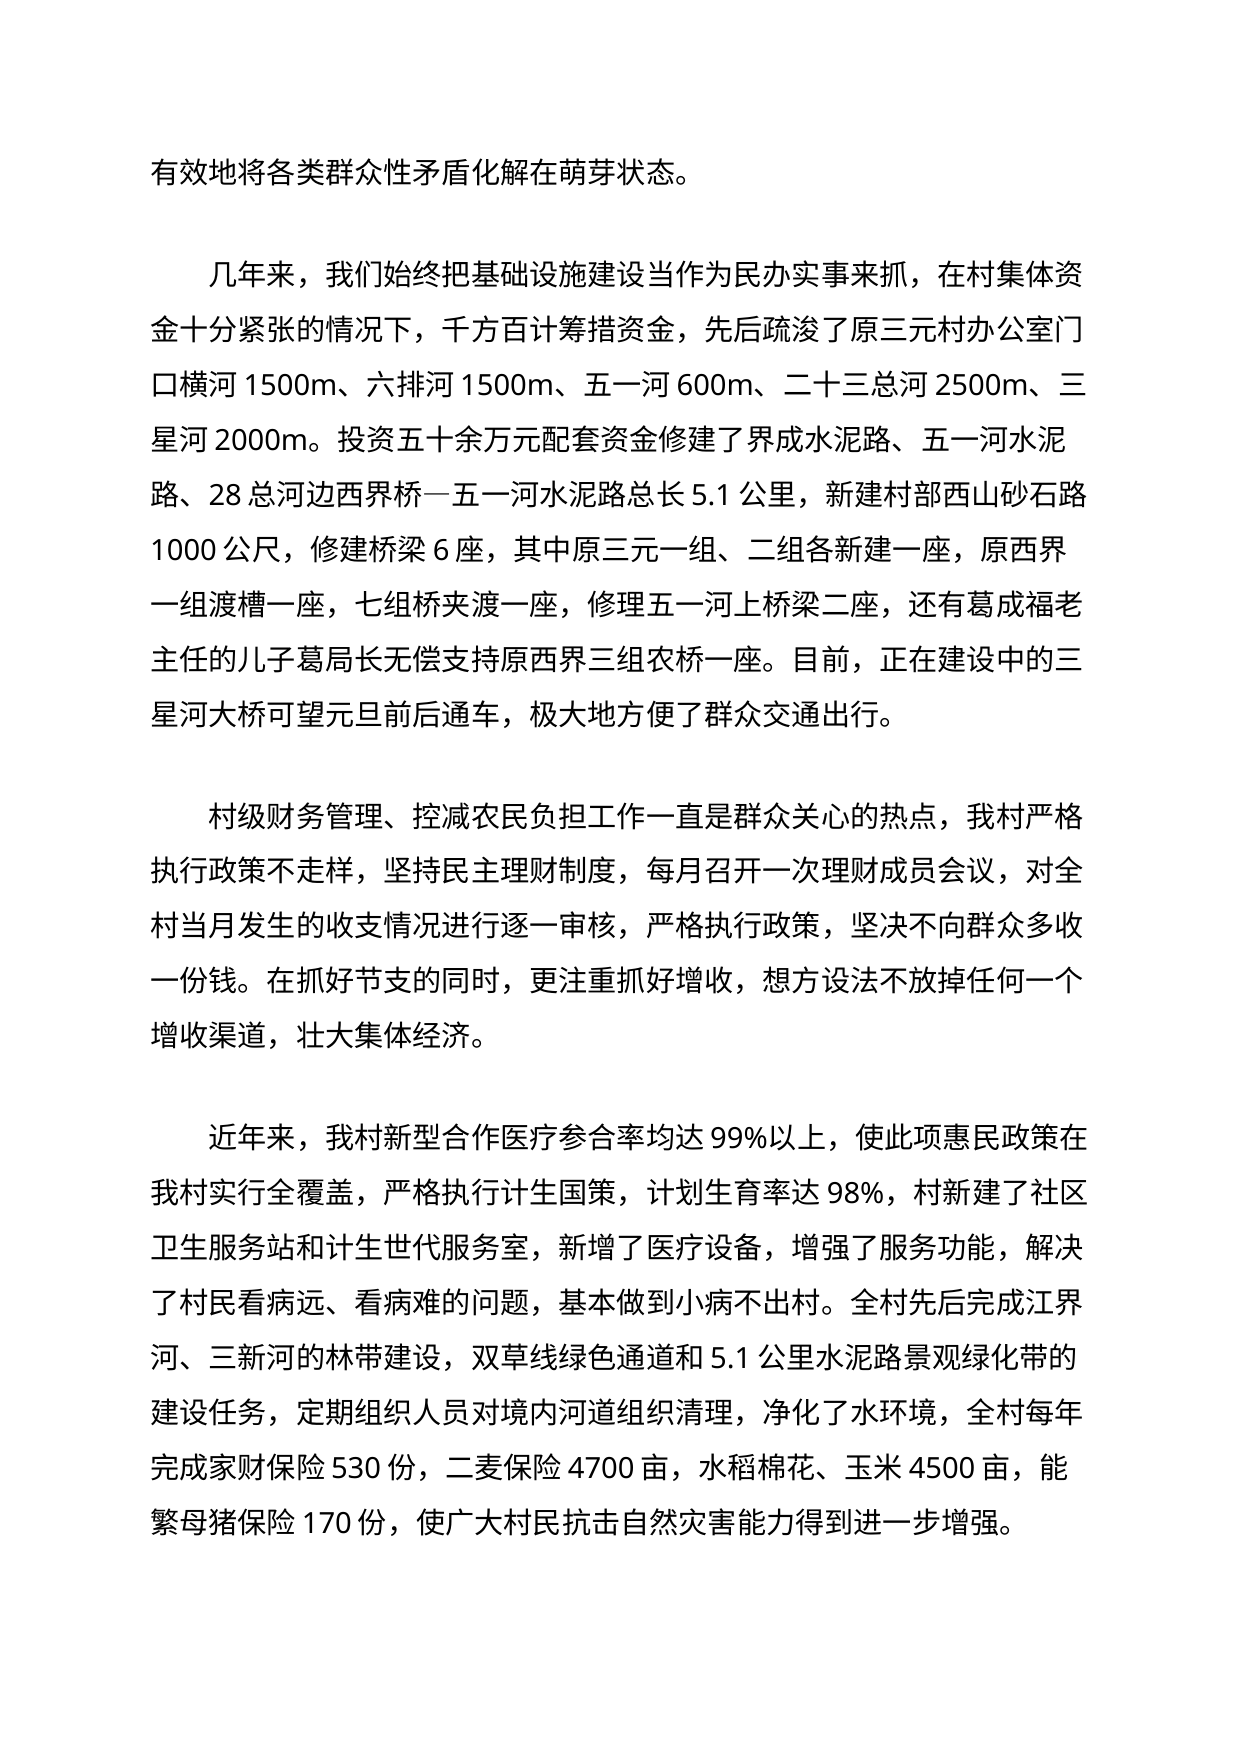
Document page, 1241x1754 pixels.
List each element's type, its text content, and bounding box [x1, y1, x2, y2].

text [150, 150, 1090, 192]
text 村级财务管理、控减农民负担工作一直是群众关心的热点，我村严格执行政策不走样，坚持民主理财制度，每月召开一次理财成员会议，对全村当月发生的收支情况进行逐一审核，严格执行政策，坚决不向群众多收一份钱。在抓好节支的同时，更注重抓好增收，想方设法不放掉任何一个增收渠道，壮大集体经济。 [150, 793, 1090, 1055]
text 近年来，我村新型合作医疗参合率均达99%以上，使此项惠民政策在我村实行全覆盖，严格执行计生国策，计划生育率达98%，村新建了社区卫生服务站和计生世代服务室，新增了医疗设备，增强了服务功能，解决了村民看病远、看病难的问题，基本做到小病不出村。全村先后完成江界河、三新河的林带建设，双草线绿色通道和5.1公里水泥路景观绿化带的建设任务，定期组织人员对境内河道组织清理，净化了水环境，全村每年完成家财保险530份，二麦保险4700亩，水稻棉花、玉米4500亩，能繁母猪保险170份，使广大村民抗击自然灾害能力得到进一步增强。 [150, 1114, 1090, 1542]
text 几年来，我们始终把基础设施建设当作为民办实事来抓，在村集体资金十分紧张的情况下，千方百计筹措资金，先后疏浚了原三元村办公室门口横河1500m、六排河1500m、五一河600m、二十三总河2500m、三星河2000m。投资五十余万元配套资金修建了界成水泥路、五一河水泥路、28总河边西界桥—五一河水泥路总长5.1公里，新建村部西山砂石路1000公尺，修建桥梁6座，其中原三元一组、二组各新建一座，原西界一组渡槽一座，七组桥夹渡一座，修理五一河上桥梁二座，还有葛成福老主任的儿子葛局长无偿支持原西界三组农桥一座。目前，正在建设中的三星河大桥可望元旦前后通车，极大地方便了群众交通出行。 [150, 252, 1090, 734]
